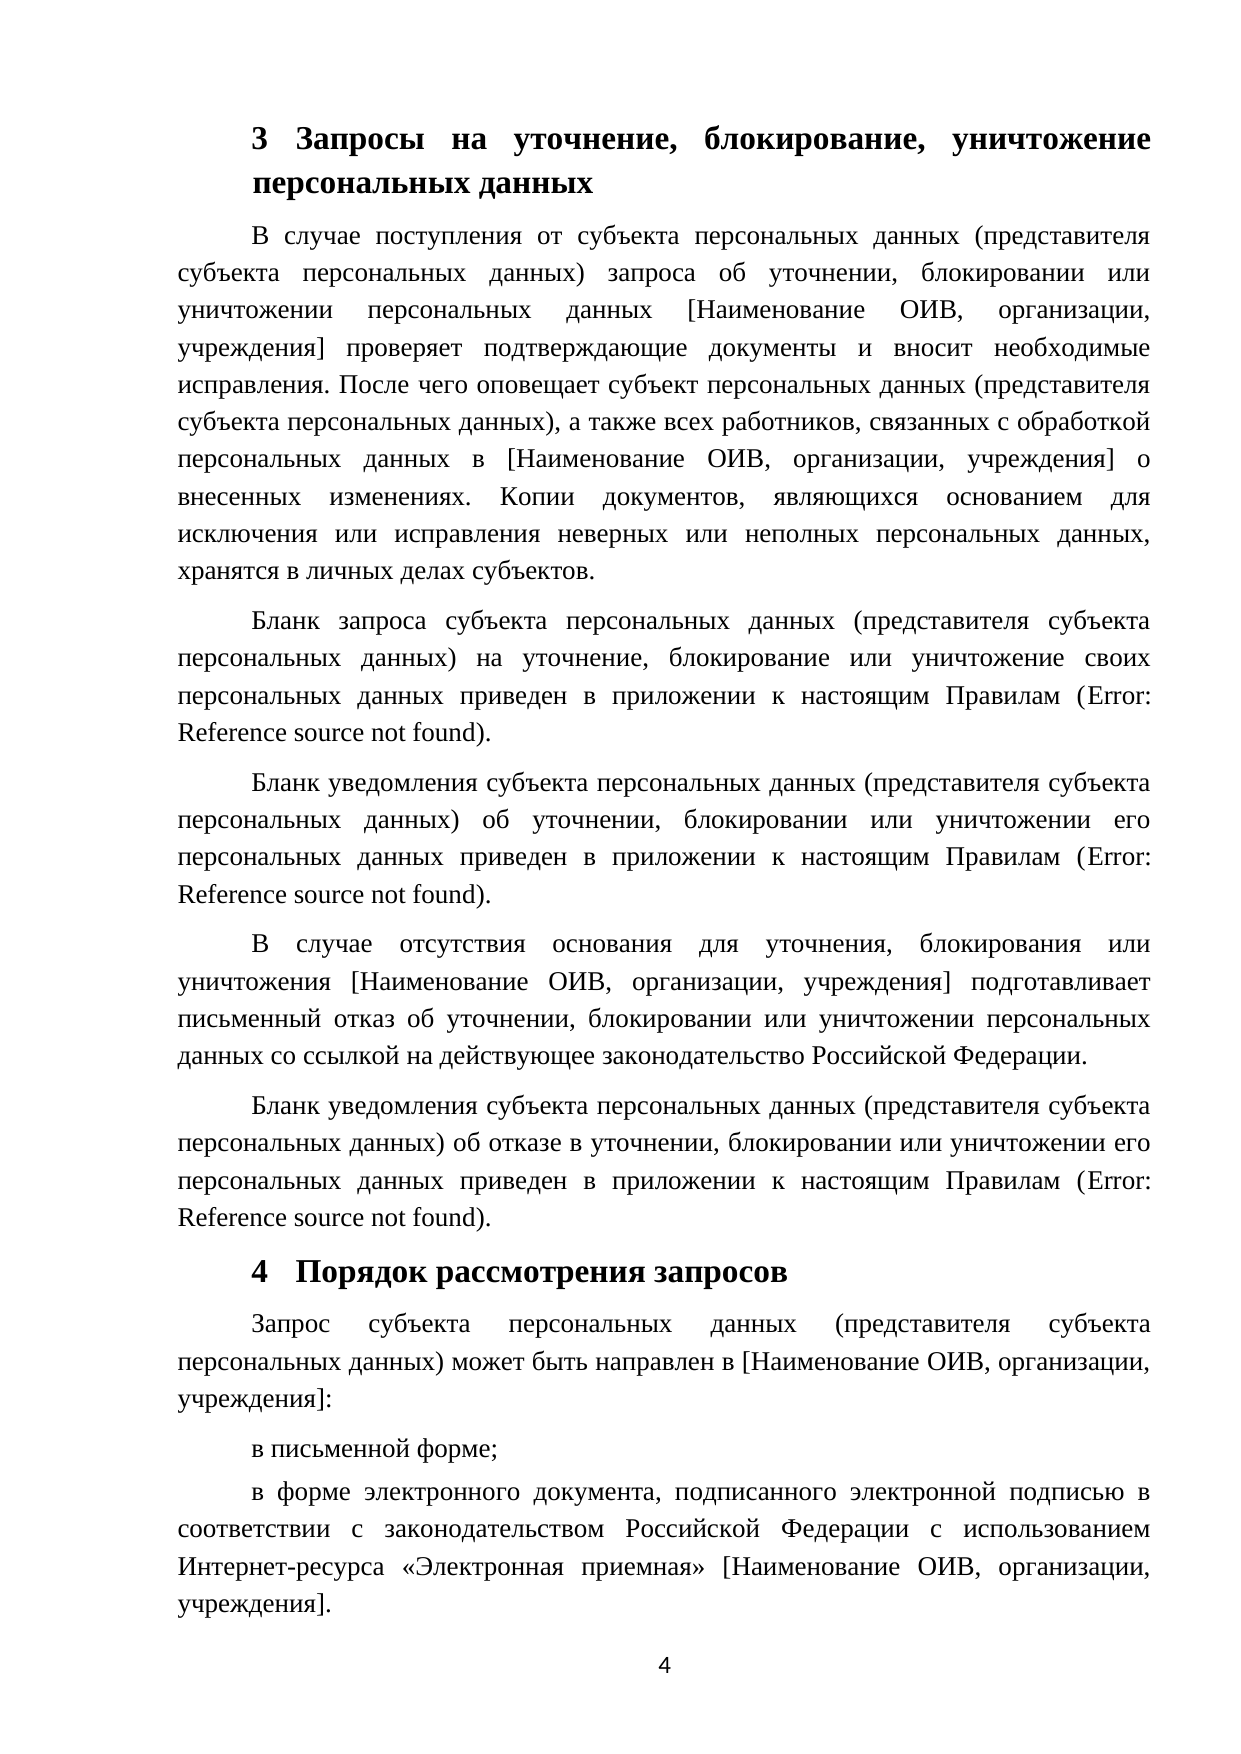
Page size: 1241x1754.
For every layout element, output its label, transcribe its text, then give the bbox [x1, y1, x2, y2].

text в форме электронного документа, подписанного электронной подписью в соответствии с законодательством Российской Федерации с использованием Интернет-ресурса «Электронная приемная» [Наименование ОИВ, организации, учреждения]. [177, 1475, 1152, 1618]
list В случае поступления от субъекта персональных данных (представителя субъекта персональных данных) запроса об уточнении, блокировании или уничтожении персональных данных [Наименование ОИВ, организации, учреждения] проверяет подтверждающие документы и вносит необходимые исправления. После чего оповещает субъект персональных данных (представителя субъекта персональных данных), а также всех работников, связанных с обработкой персональных данных в [Наименование ОИВ, организации, учреждения] о внесенных изменениях. Копии документов, являющихся основанием для исключения или исправления неверных или неполных персональных данных, хранятся в личных делах субъектов. [177, 219, 1152, 586]
text в письменной форме; [177, 1432, 1152, 1463]
list Порядок рассмотрения запросов [251, 1251, 1152, 1289]
list Запросы на уточнение, блокирование, уничтожение персональных данных [251, 118, 1152, 201]
list Запрос субъекта персональных данных (представителя субъекта персональных данных) может быть направлен в [Наименование ОИВ, организации, учреждения]: [177, 1307, 1152, 1413]
list В случае отсутствия основания для уточнения, блокирования или уничтожения [Наименование ОИВ, организации, учреждения] подготавливает письменный отказ об уточнении, блокировании или уничтожении персональных данных со ссылкой на действующее законодательство Российской Федерации. [177, 927, 1152, 1071]
